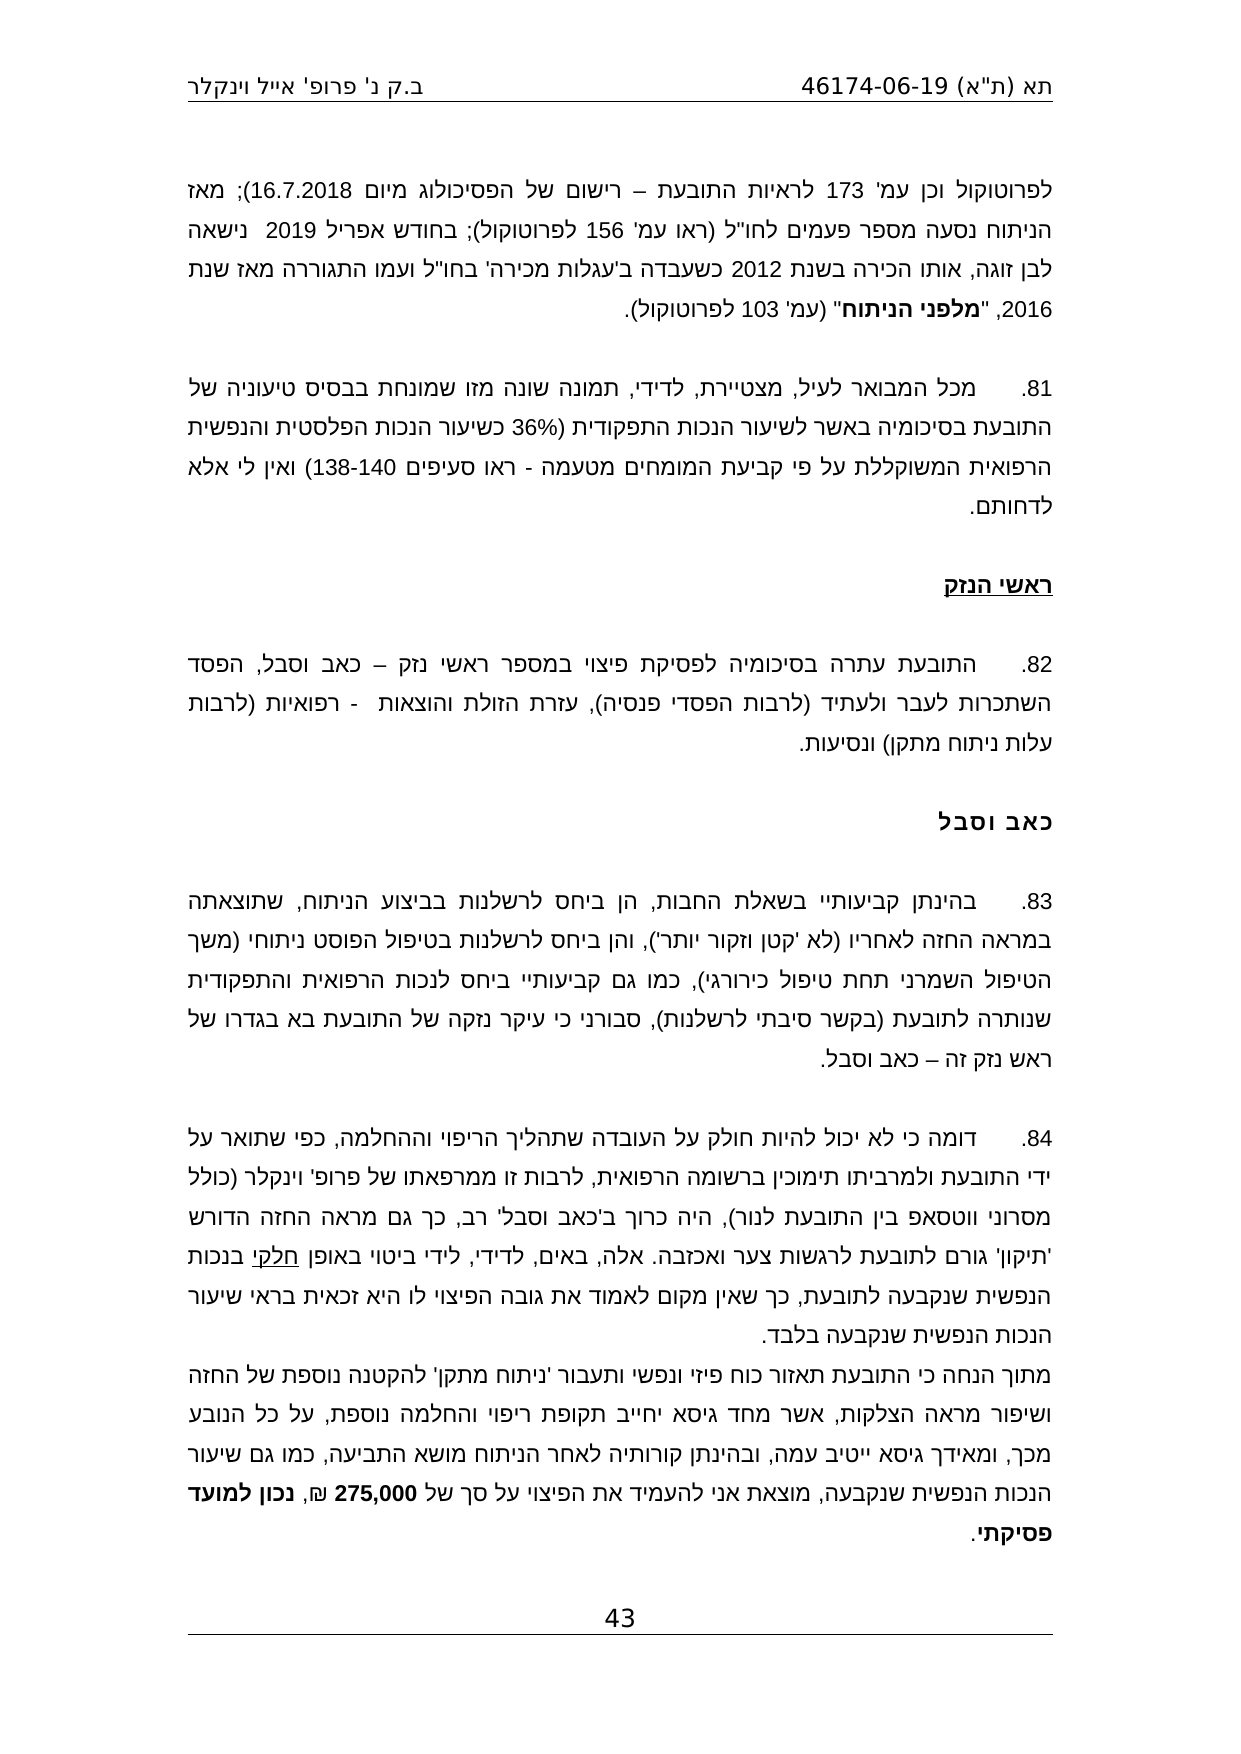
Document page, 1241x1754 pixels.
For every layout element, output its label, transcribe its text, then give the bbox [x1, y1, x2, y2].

text 81. מכל המבואר לעיל, מצטיירת, לדידי, תמונה שונה מזו שמונחת בבסיס טיעוניה של התובעת בסיכומיה באשר לשיעור הנכות התפקודית (36% כשיעור הנכות הפלסטית והנפשית הרפואית המשוקללת על פי קביעת המומחים מטעמה - ראו סעיפים 138-140) ואין לי אלא לדחותם. [187, 374, 1053, 519]
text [187, 177, 1053, 322]
text כאב וסבל [187, 809, 1053, 835]
text 84. דומה כי לא יכול להיות חולק על העובדה שתהליך הריפוי וההחלמה, כפי שתואר על ידי התובעת ולמרביתו תימוכין ברשומה הרפואית, לרבות זו ממרפאתו של פרופ' וינקלר (כולל מסרוני ווטסאפ בין התובעת לנור), היה כרוך ב'כאב וסבל' רב, כך גם מראה החזה הדורש 'תיקון' גורם לתובעת לרגשות צער ואכזבה. אלה, באים, לדידי, לידי ביטוי באופן חלקי בנכות הנפשית שנקבעה לתובעת, כך שאין מקום לאמוד את גובה הפיצוי לו היא זכאית בראי שיעור הנכות הנפשית שנקבעה בלבד. [187, 1125, 1053, 1348]
text 83. בהינתן קביעותיי בשאלת החבות, הן ביחס לרשלנות בביצוע הניתוח, שתוצאתה במראה החזה לאחריו (לא 'קטן וזקור יותר'), והן ביחס לרשלנות בטיפול הפוסט ניתוחי (משך הטיפול השמרני תחת טיפול כירורגי), כמו גם קביעותיי ביחס לנכות הרפואית והתפקודית שנותרה לתובעת (בקשר סיבתי לרשלנות), סבורני כי עיקר נזקה של התובעת בא בגדרו של ראש נזק זה – כאב וסבל. [187, 888, 1053, 1072]
text 82. התובעת עתרה בסיכומיה לפסיקת פיצוי במספר ראשי נזק – כאב וסבל, הפסד השתכרות לעבר ולעתיד (לרבות הפסדי פנסיה), עזרת הזולת והוצאות - רפואיות (לרבות עלות ניתוח מתקן) ונסיעות. [187, 651, 1053, 756]
text מתוך הנחה כי התובעת תאזור כוח פיזי ונפשי ותעבור 'ניתוח מתקן' להקטנה נוספת של החזה ושיפור מראה הצלקות, אשר מחד גיסא יחייב תקופת ריפוי והחלמה נוספת, על כל הנובע מכך, ומאידך גיסא ייטיב עמה, ובהינתן קורותיה לאחר הניתוח מושא התביעה, כמו גם שיעור הנכות הנפשית שנקבעה, מוצאת אני להעמיד את הפיצוי על סך של 275,000 ₪, נכון למועד פסיקתי. [187, 1362, 1053, 1546]
text ראשי הנזק [187, 572, 1053, 598]
